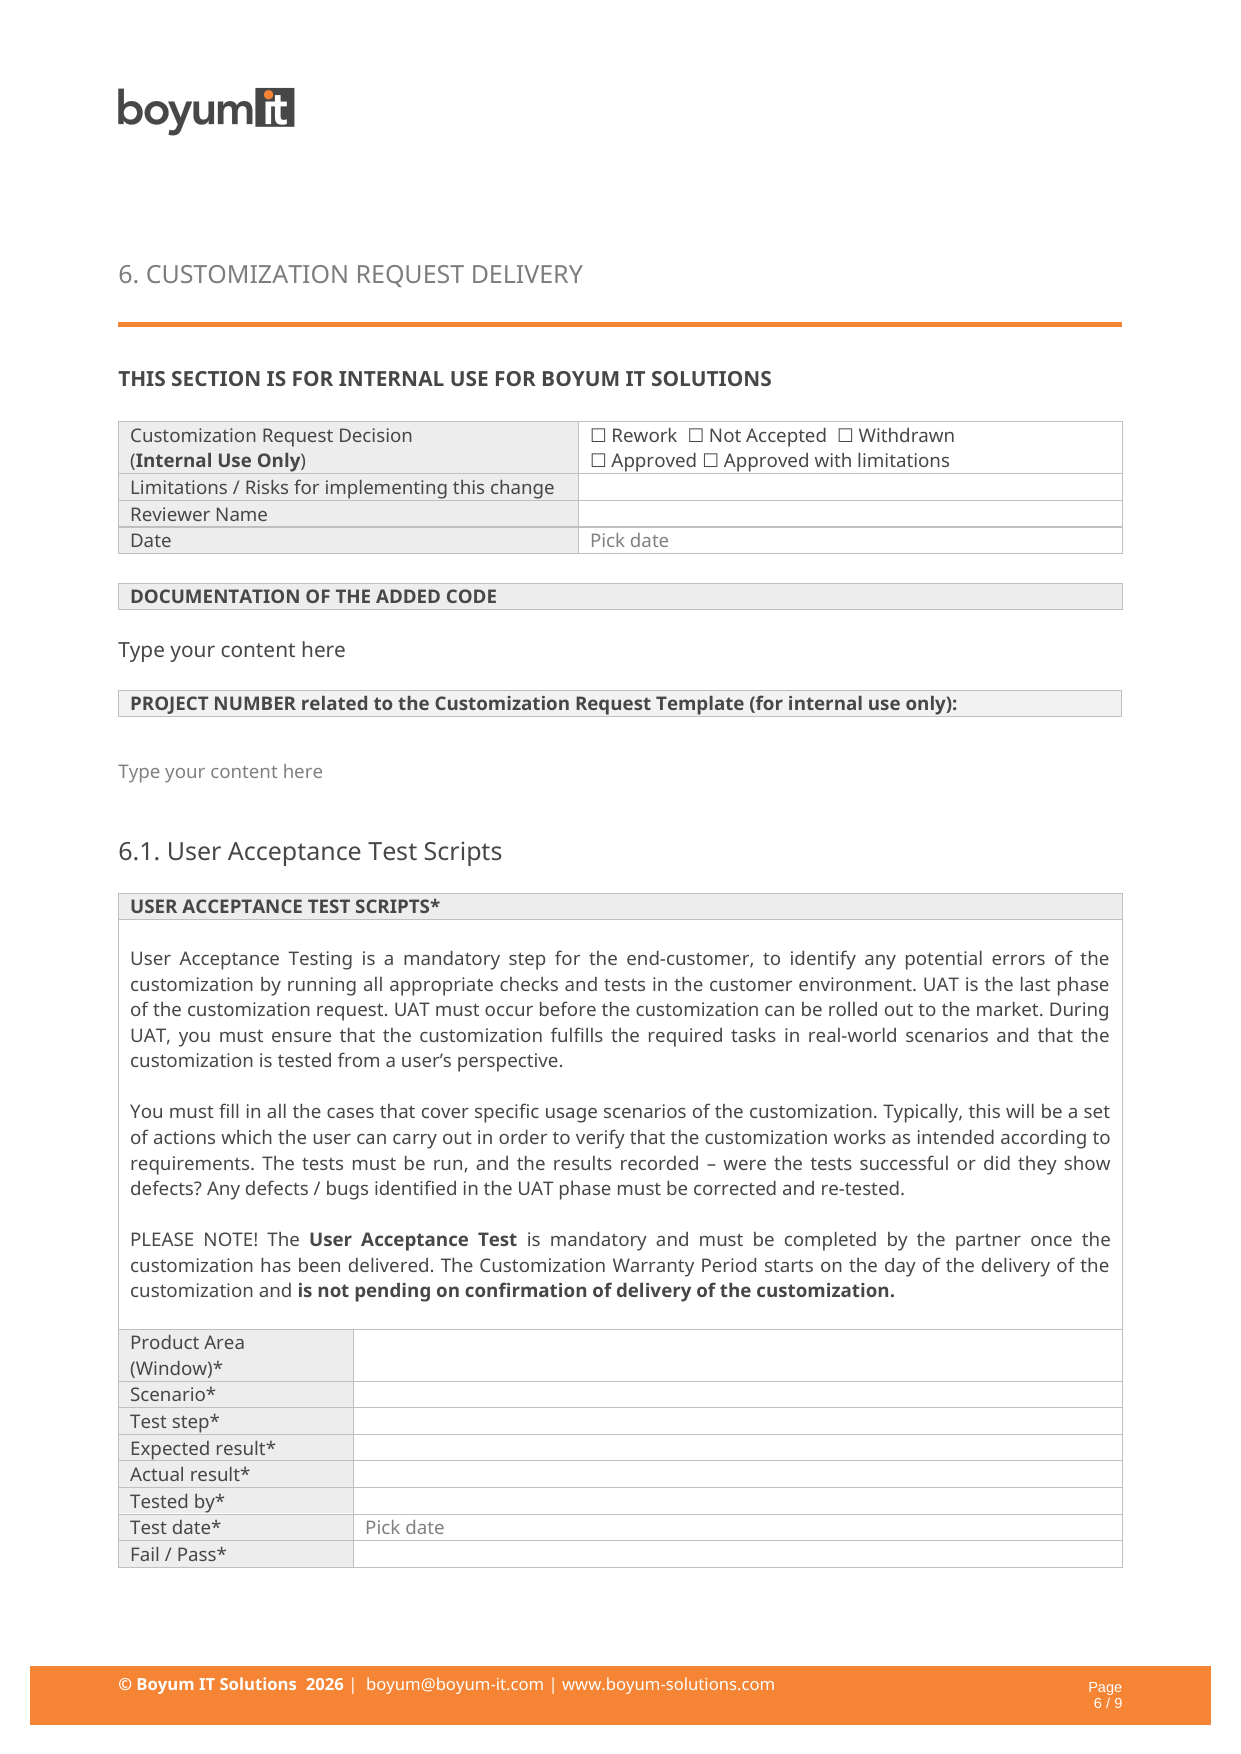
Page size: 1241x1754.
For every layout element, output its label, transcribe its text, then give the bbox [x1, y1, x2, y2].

table_cell [579, 501, 1122, 526]
table_cell Limitations / Risks for implementing this change [119, 474, 578, 500]
table_cell [354, 1461, 1122, 1487]
table_header USER ACCEPTANCE TEST SCRIPTS* [119, 894, 1122, 919]
table_cell Product Area (Window)* [119, 1330, 353, 1381]
subtitle Customization Request Delivery [118, 257, 1122, 322]
picture [0, 0, 1241, 165]
table_cell Tested by* [119, 1488, 353, 1513]
table_cell User Acceptance Testing is a mandatory step for the end-customer, to identify any potential errors of the customization by running all appropriate checks and tests in the customer environment. UAT is the last phase of the customization request. UAT must occur before the customization can be rolled out to the market. During UAT, you must ensure that the customization fulfills the required tasks in real-world scenarios and that the customization is tested from a user’s perspective. You must fill in all the cases that cover specific usage scenarios of the customization. Typically, this will be a set of actions which the user can carry out in order to verify that the customization works as intended according to requirements. The tests must be run, and the results recorded – were the tests successful or did they show defects? Any defects / bugs identified in the UAT phase must be corrected and re-tested. PLEASE NOTE! The User Acceptance Test is mandatory and must be completed by the partner once the customization has been delivered. The Customization Warranty Period starts on the day of the delivery of the customization and is not pending on confirmation of delivery of the customization. [119, 920, 1122, 1328]
table_cell [354, 1488, 1122, 1513]
text THIS SECTION IS FOR INTERNAL USE FOR BOYUM IT SOLUTIONS [118, 364, 1122, 393]
table_cell Reviewer Name [119, 501, 578, 526]
table_cell Expected result* [119, 1435, 353, 1460]
table_header Customization Request Decision (Internal Use Only) [119, 422, 578, 473]
table_cell [354, 1330, 1122, 1381]
table_cell Test step* [119, 1408, 353, 1434]
table_cell [354, 1408, 1122, 1434]
table_cell [579, 474, 1122, 500]
table_cell Test date* [119, 1515, 353, 1540]
table_header DOCUMENTATION OF THE ADDED CODE [119, 584, 1122, 609]
table_header Rework Not Accepted Withdrawn Approved Approved with limitations [579, 422, 1122, 473]
table_cell Fail / Pass* [119, 1541, 353, 1567]
table_cell Scenario* [119, 1382, 353, 1407]
table_cell [354, 1541, 1122, 1567]
table_cell [354, 1382, 1122, 1407]
table_cell Date [119, 528, 578, 553]
subtitle User Acceptance Test Scripts [118, 833, 1122, 868]
table_header PROJECT NUMBER related to the Customization Request Template (for internal use only): [119, 691, 1121, 716]
table_cell [354, 1435, 1122, 1460]
table_cell Actual result* [119, 1461, 353, 1487]
